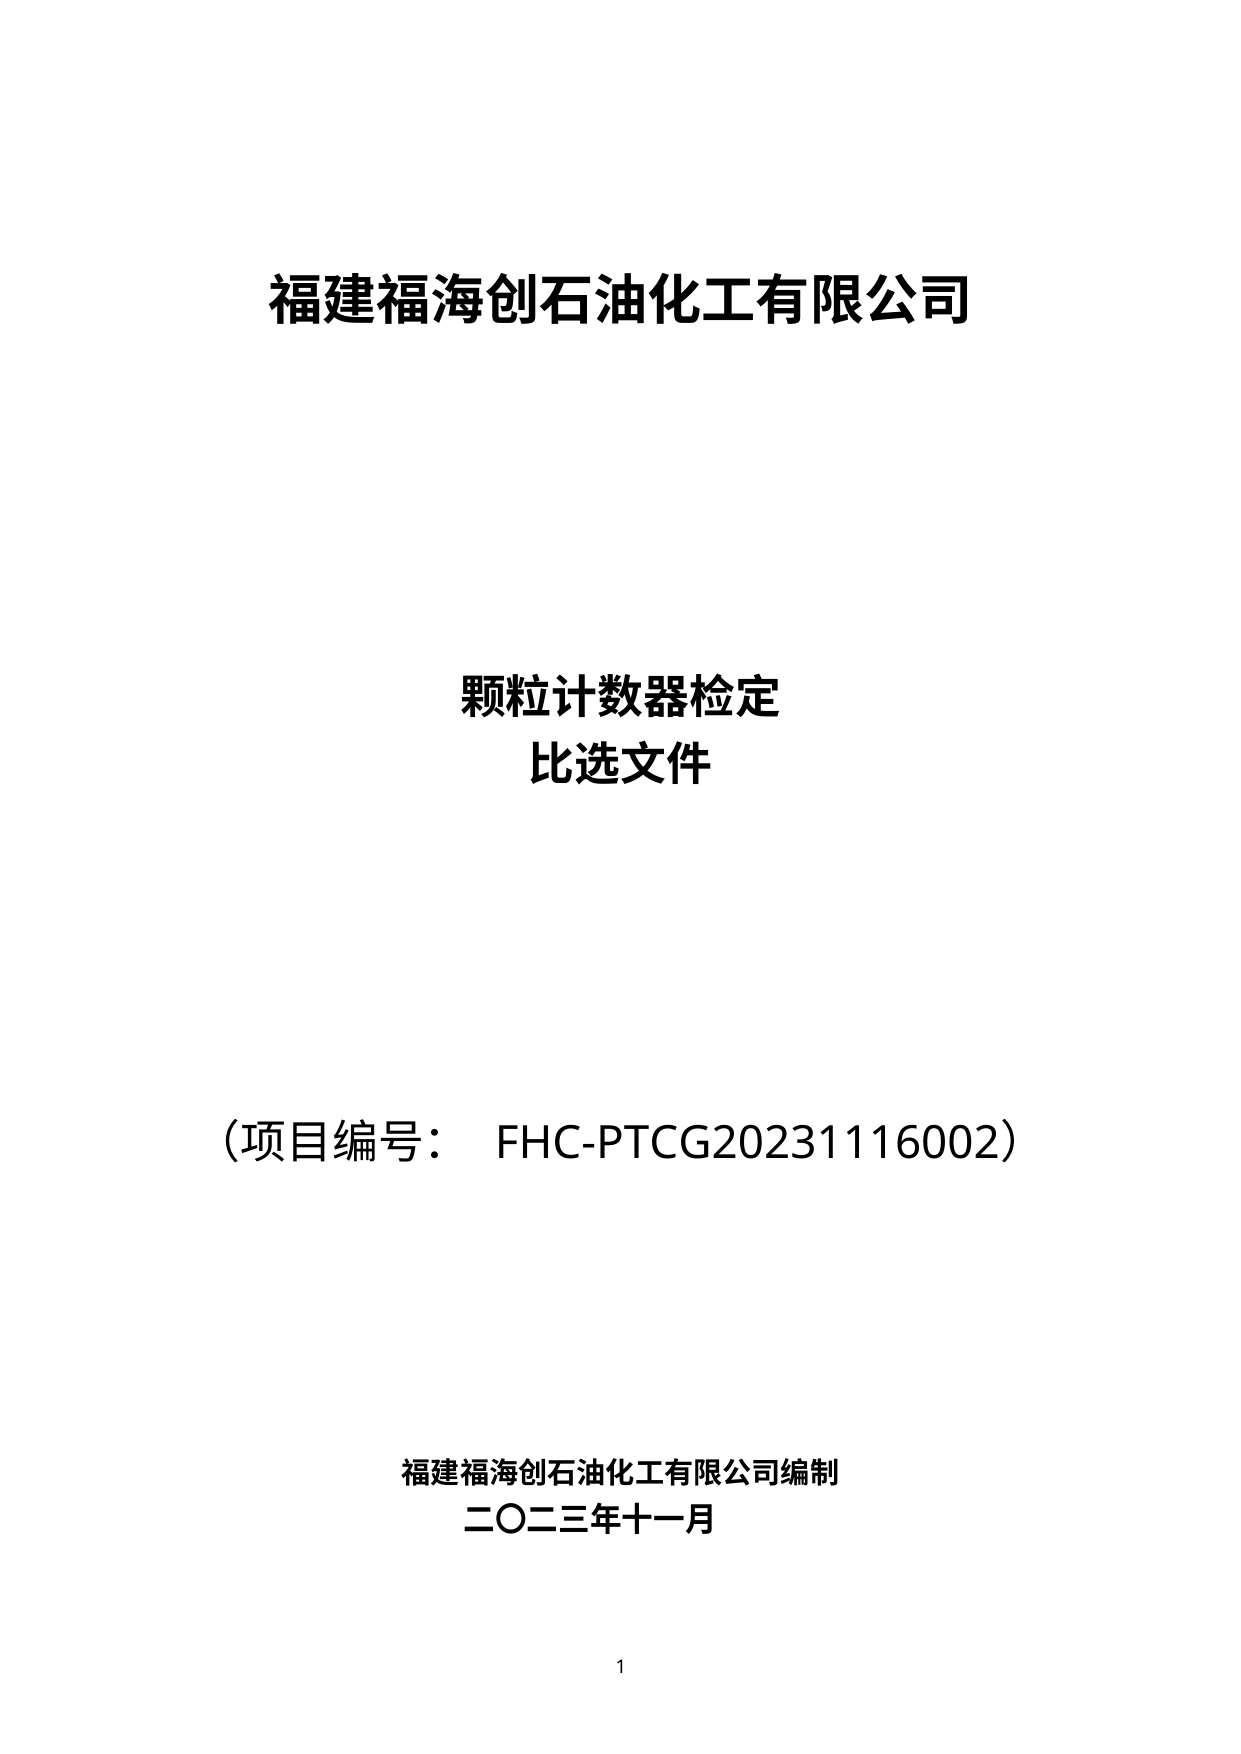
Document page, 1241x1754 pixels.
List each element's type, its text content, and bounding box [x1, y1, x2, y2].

text 颗粒计数器检定 [175, 661, 1065, 727]
text 二〇二三年十一月 [175, 1492, 868, 1541]
text （项目编号： FHC-PTCG20231116002） [175, 1105, 1065, 1172]
text 福建福海创石油化工有限公司编制 [175, 1450, 1065, 1492]
text 福建福海创石油化工有限公司 [175, 239, 1065, 339]
text 比选文件 [175, 727, 1065, 793]
